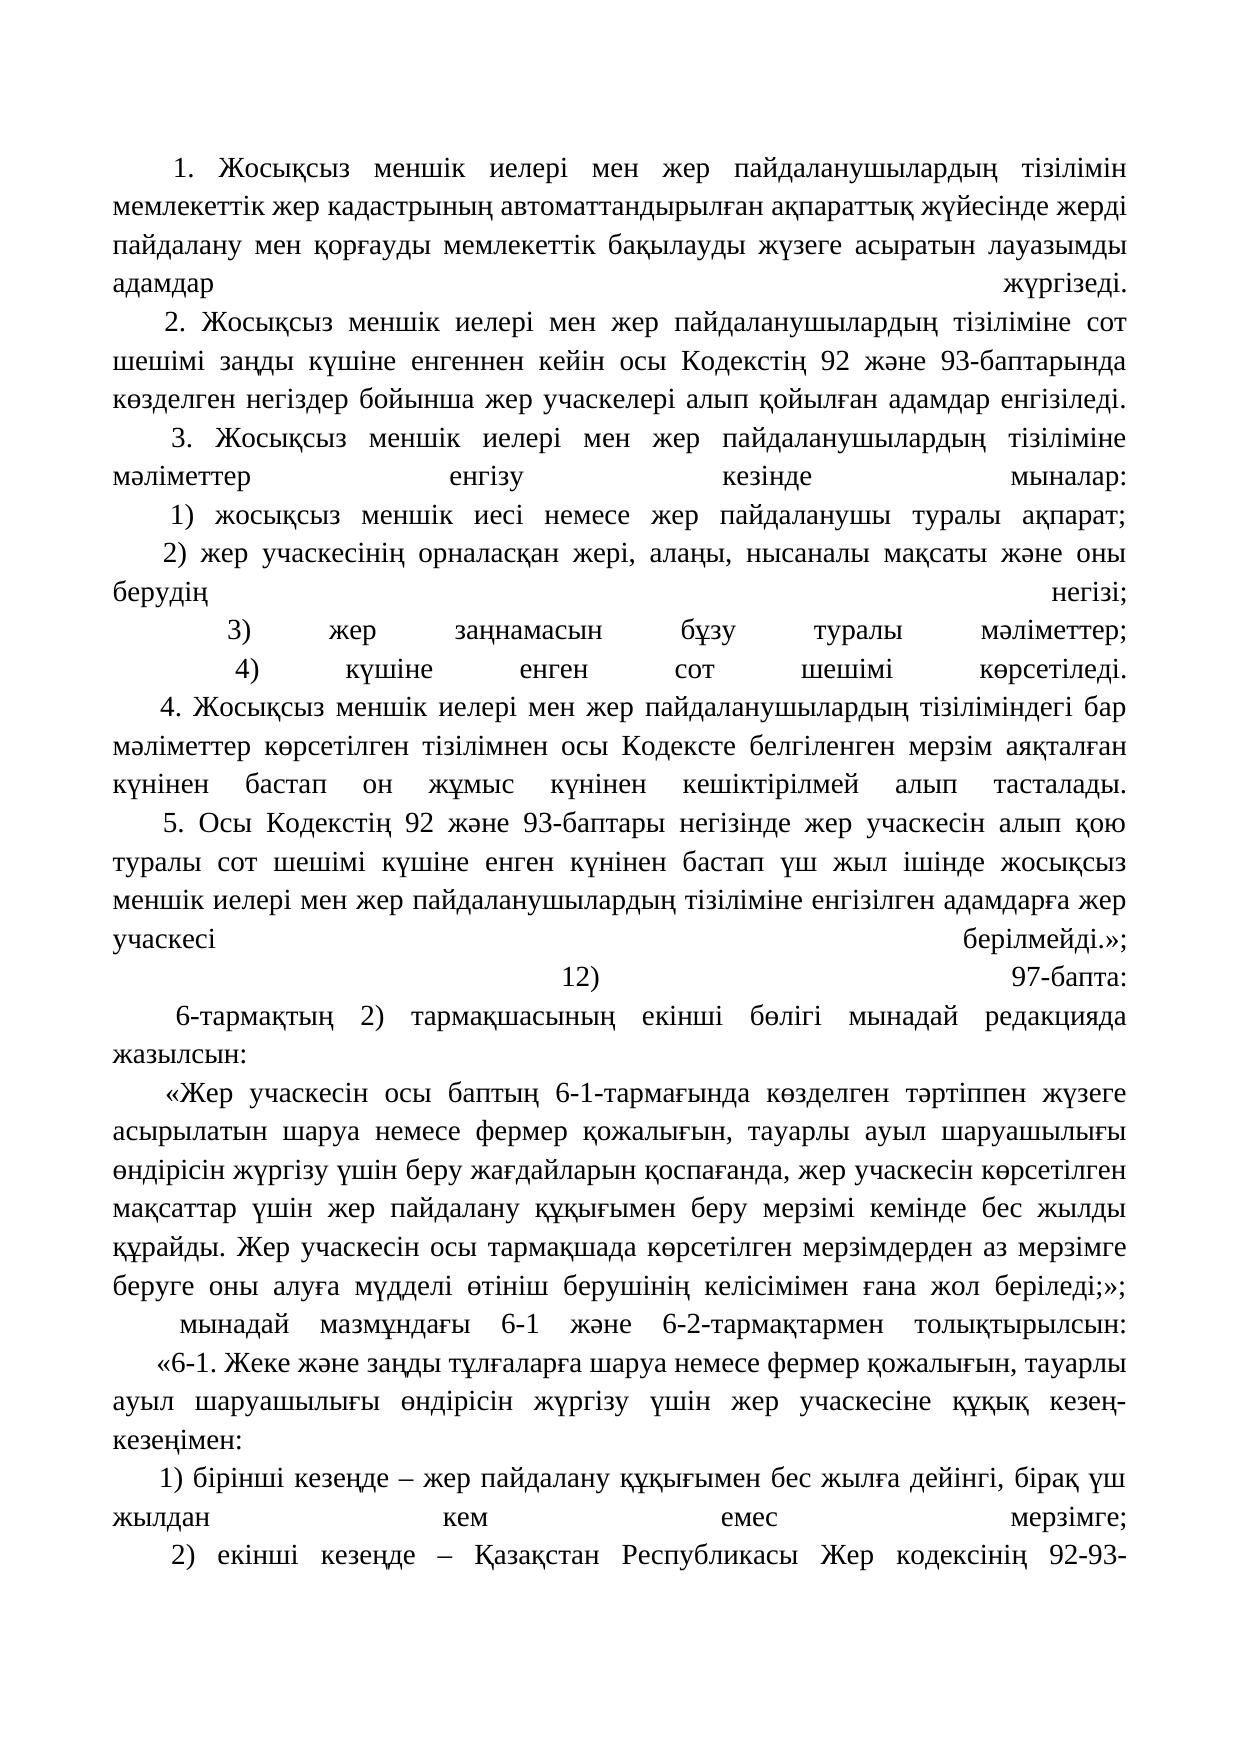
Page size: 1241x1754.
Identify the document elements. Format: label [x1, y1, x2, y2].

text [112, 150, 1128, 1571]
